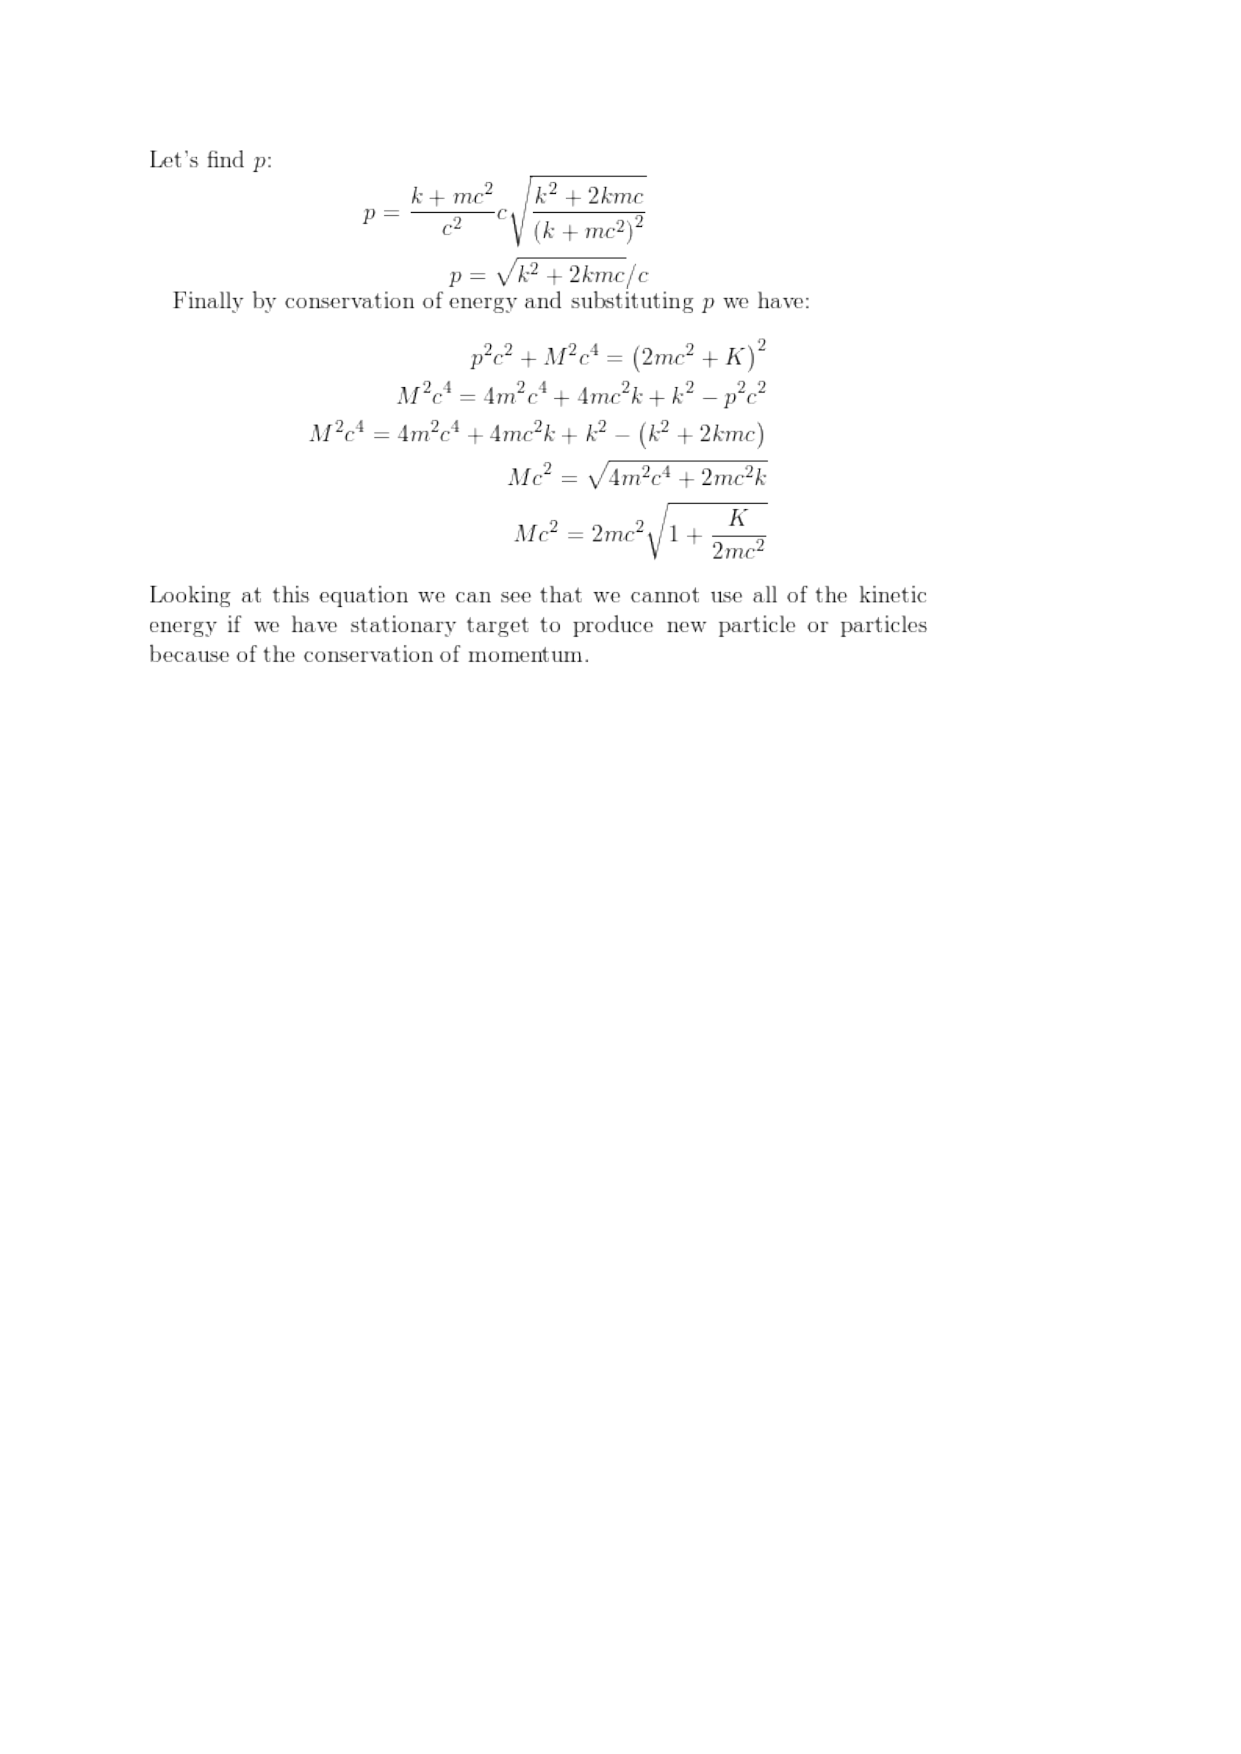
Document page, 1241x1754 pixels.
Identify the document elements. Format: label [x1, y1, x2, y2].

picture [149, 290, 928, 664]
picture [149, 150, 649, 289]
